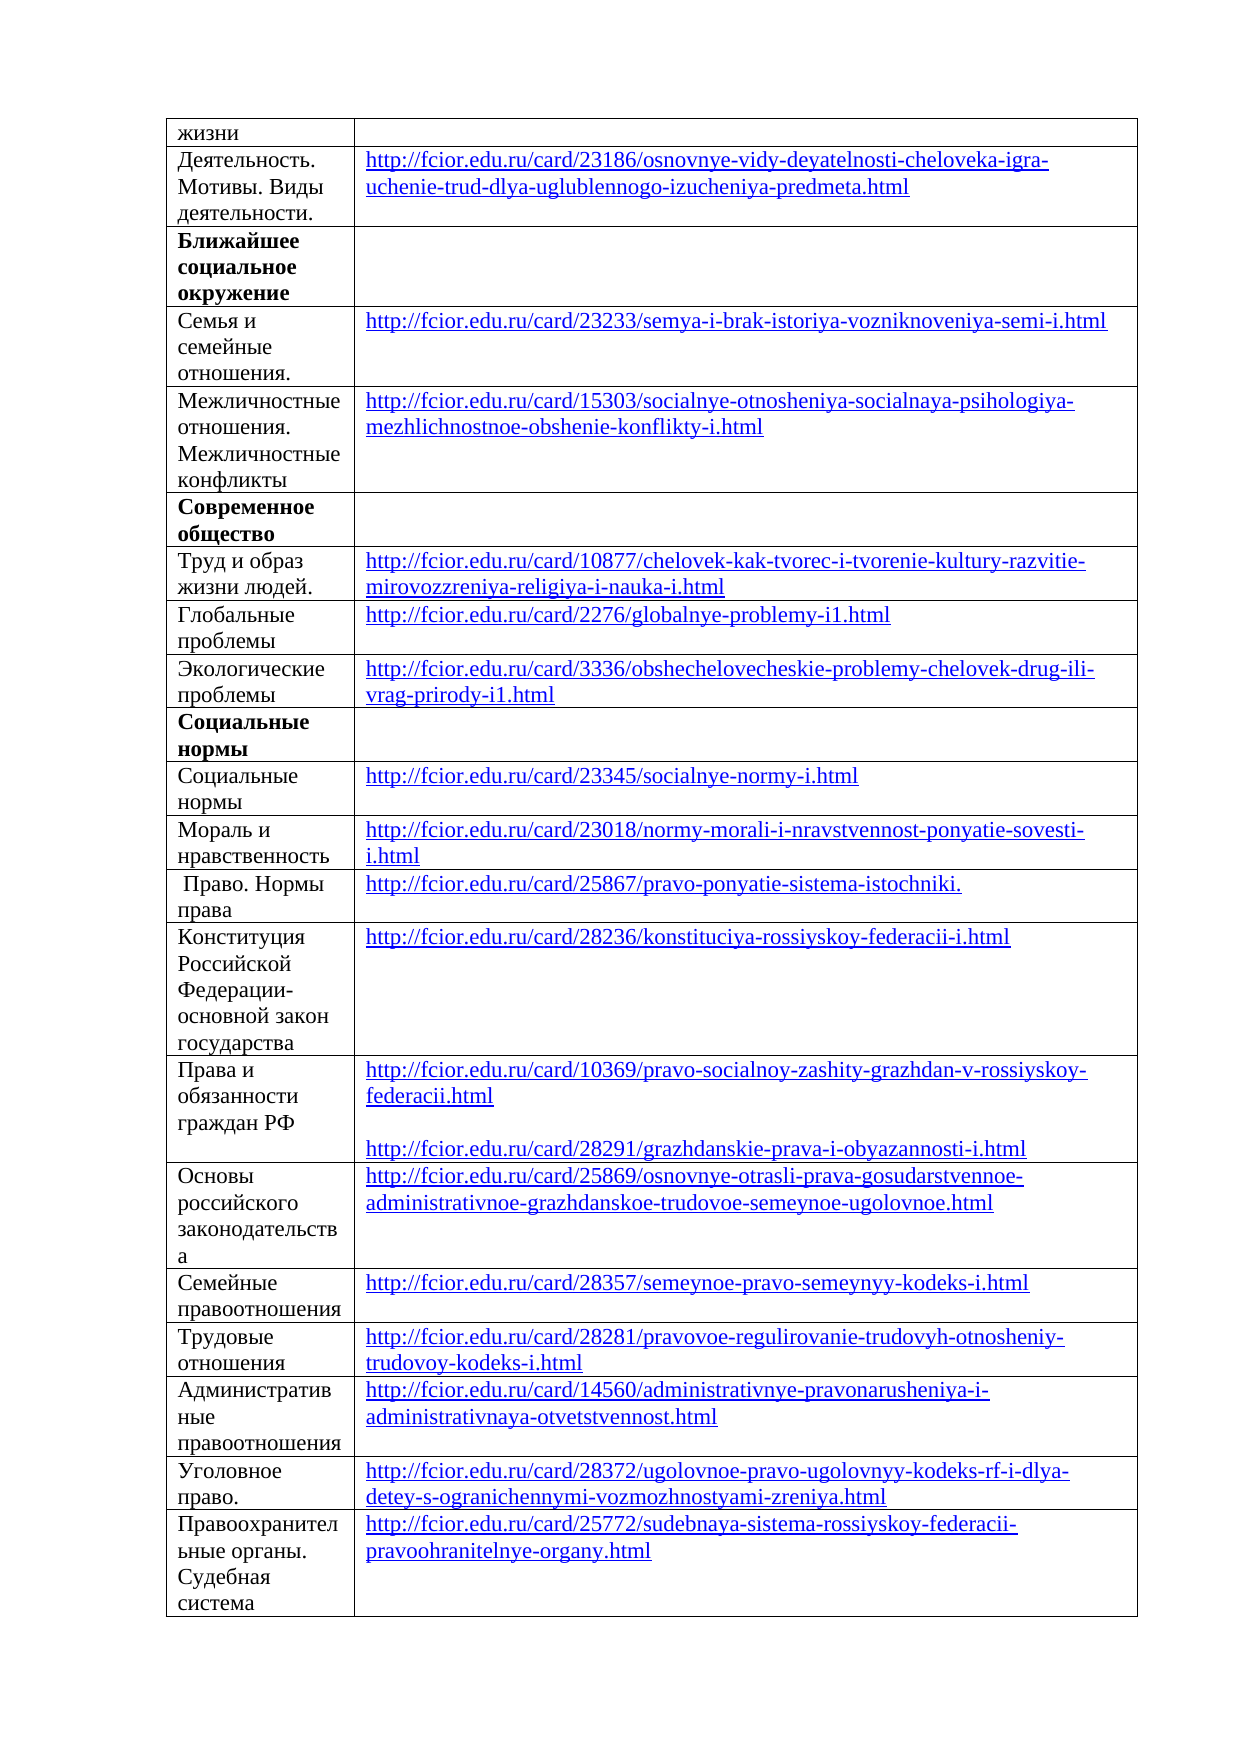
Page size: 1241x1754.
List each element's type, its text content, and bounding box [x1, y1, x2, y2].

table_cell http://fcior.edu.ru/card/10369/pravo-socialnoy-zashity-grazhdan-v-rossiyskoy-federacii.html http://fcior.edu.ru/card/28291/grazhdanskie-prava-i-obyazannosti-i.html [355, 1056, 1137, 1162]
table_cell http://fcior.edu.ru/card/28372/ugolovnoe-pravo-ugolovnyy-kodeks-rf-i-dlya-detey-s-ogranichennymi-vozmozhnostyami-zreniya.html [355, 1457, 1137, 1509]
table_cell http://fcior.edu.ru/card/25867/pravo-ponyatie-sistema-istochniki. [355, 870, 1137, 922]
table_cell Уголовное право. [167, 1457, 354, 1509]
table_cell Труд и образ жизни людей. [167, 547, 354, 600]
table_cell http://fcior.edu.ru/card/25772/sudebnaya-sistema-rossiyskoy-federacii-pravoohranitelnye-organy.html [355, 1510, 1137, 1616]
table_cell http://fcior.edu.ru/card/23233/semya-i-brak-istoriya-vozniknoveniya-semi-i.html [355, 307, 1137, 386]
table_cell Основы российского законодательства [167, 1163, 354, 1268]
table_cell http://fcior.edu.ru/card/23018/normy-morali-i-nravstvennost-ponyatie-sovesti-i.html [355, 816, 1137, 868]
table_cell [355, 493, 1137, 546]
table_cell Семейные правоотношения [167, 1269, 354, 1322]
table_cell Глобальные проблемы [167, 601, 354, 653]
table_cell Мораль и нравственность [167, 816, 354, 868]
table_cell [167, 119, 354, 146]
table_cell Права и обязанности граждан РФ [167, 1056, 354, 1162]
table_cell http://fcior.edu.ru/card/25869/osnovnye-otrasli-prava-gosudarstvennoe-administrativnoe-grazhdanskoe-trudovoe-semeynoe-ugolovnoe.html [355, 1163, 1137, 1268]
table_cell Современное общество [167, 493, 354, 546]
table_cell Межличностные отношения. Межличностные конфликты [167, 387, 354, 492]
table_cell Семья и семейные отношения. [167, 307, 354, 386]
table_cell Социальные нормы [167, 762, 354, 815]
table_cell Ближайшее социальное окружение [167, 227, 354, 306]
table_cell http://fcior.edu.ru/card/14560/administrativnye-pravonarusheniya-i-administrativnaya-otvetstvennost.html [355, 1377, 1137, 1456]
table_cell http://fcior.edu.ru/card/28357/semeynoe-pravo-semeynyy-kodeks-i.html [355, 1269, 1137, 1322]
table_cell http://fcior.edu.ru/card/15303/socialnye-otnosheniya-socialnaya-psihologiya-mezhlichnostnoe-obshenie-konflikty-i.html [355, 387, 1137, 492]
table_cell [355, 708, 1137, 761]
table_cell Трудовые отношения [167, 1323, 354, 1376]
table_cell http://fcior.edu.ru/card/28236/konstituciya-rossiyskoy-federacii-i.html [355, 923, 1137, 1055]
table_cell http://fcior.edu.ru/card/23345/socialnye-normy-i.html [355, 762, 1137, 815]
table_cell [355, 227, 1137, 306]
table_cell http://fcior.edu.ru/card/10877/chelovek-kak-tvorec-i-tvorenie-kultury-razvitie-mirovozzreniya-religiya-i-nauka-i.html [355, 547, 1137, 600]
table_cell Экологические проблемы [167, 655, 354, 707]
table_cell http://fcior.edu.ru/card/23186/osnovnye-vidy-deyatelnosti-cheloveka-igra-uchenie-trud-dlya-uglublennogo-izucheniya-predmeta.html [355, 147, 1137, 226]
table_cell Административные правоотношения [167, 1377, 354, 1456]
table_cell Правоохранительные органы. Судебная система [167, 1510, 354, 1616]
table_cell Конституция Российской Федерации- основной закон государства [167, 923, 354, 1055]
table_cell Социальные нормы [167, 708, 354, 761]
table_cell http://fcior.edu.ru/card/28281/pravovoe-regulirovanie-trudovyh-otnosheniy-trudovoy-kodeks-i.html [355, 1323, 1137, 1376]
table_cell http://fcior.edu.ru/card/3336/obshechelovecheskie-problemy-chelovek-drug-ili-vrag-prirody-i1.html [355, 655, 1137, 707]
table_cell Право. Нормы права [167, 870, 354, 922]
table_cell Деятельность. Мотивы. Виды деятельности. [167, 147, 354, 226]
table_cell http://fcior.edu.ru/card/2276/globalnye-problemy-i1.html [355, 601, 1137, 653]
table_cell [355, 119, 1137, 146]
